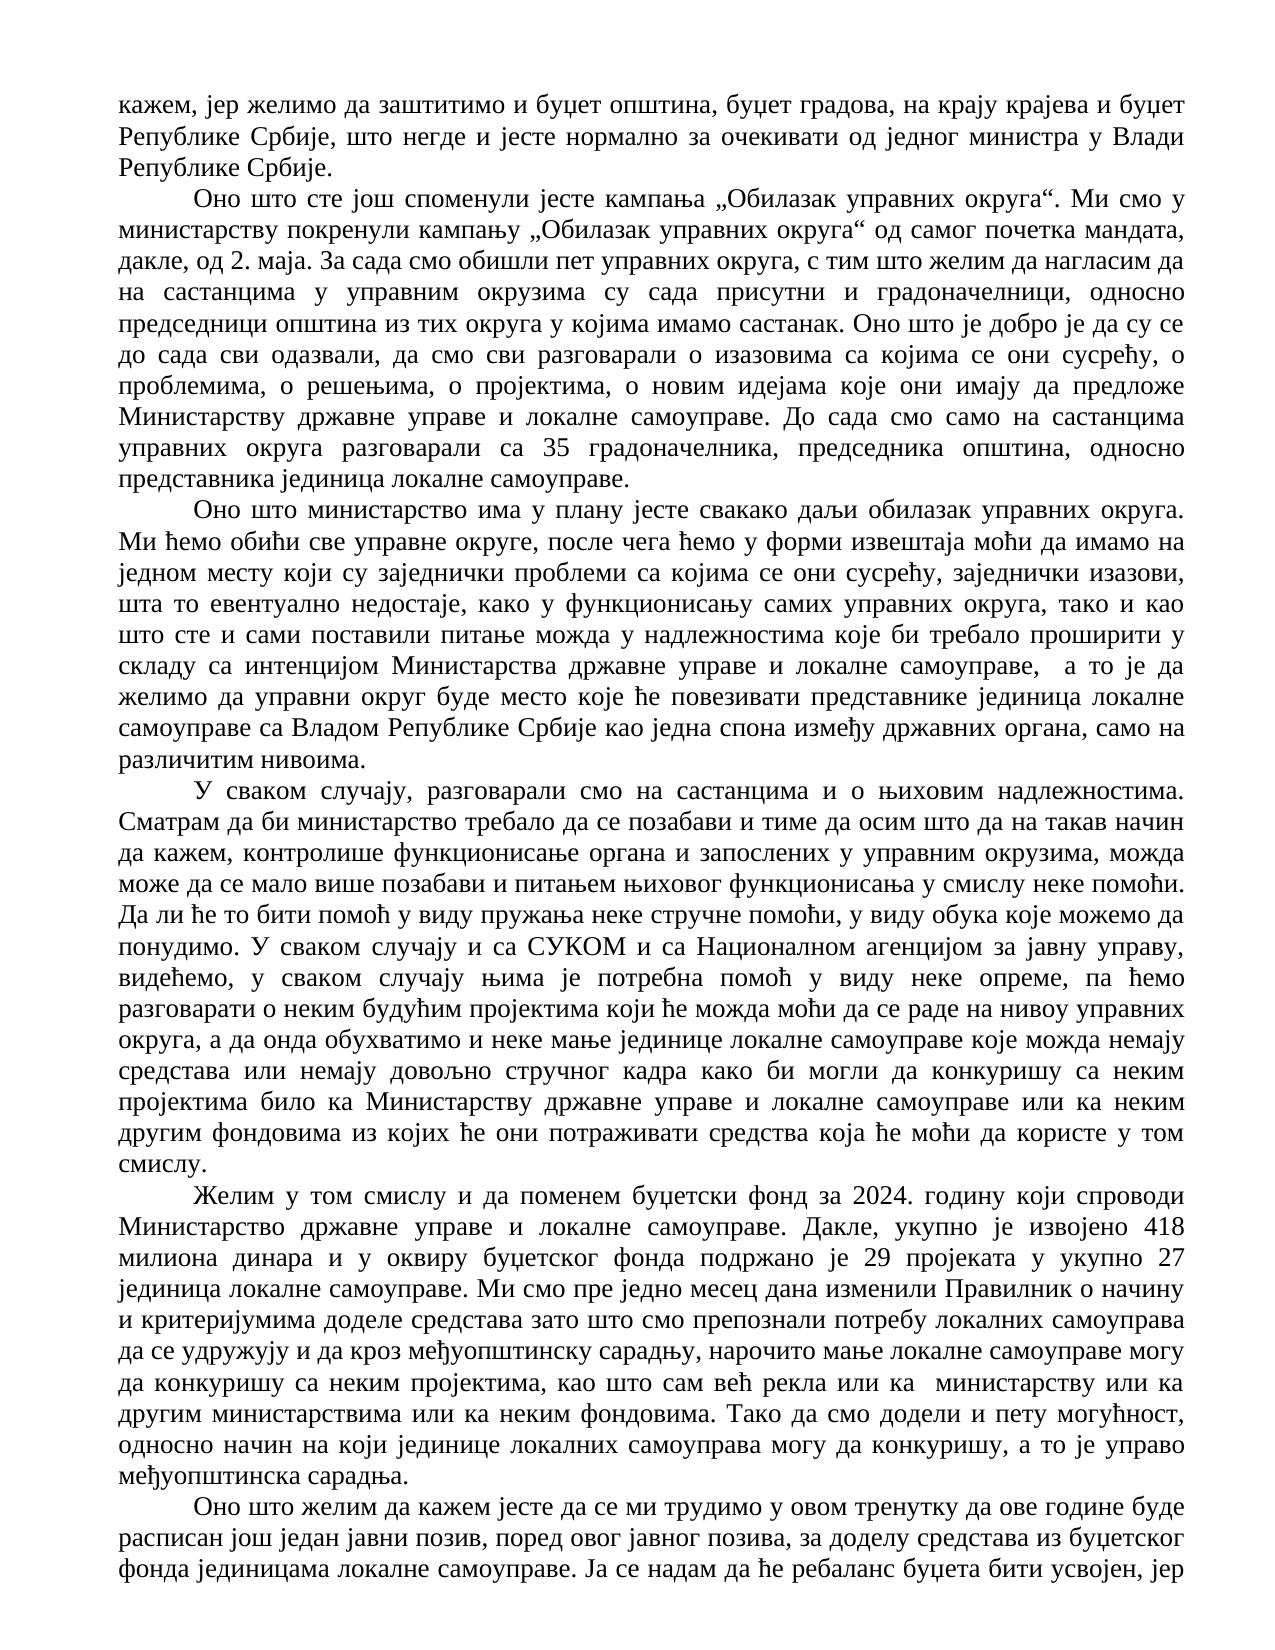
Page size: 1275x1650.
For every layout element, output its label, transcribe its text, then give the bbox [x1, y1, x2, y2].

text Оно што сте још споменули јесте кампања „Обилазак управних округа“. Ми смо у министарству покренули кампању „Обилазак управних округа“ од самог почетка мандата, дакле, од 2. маја. За сада смо обишли пет управних округа, с тим што желим да нагласим да на састанцима у управним окрузима су сада присутни и градоначелници, односно председници општина из тих округа у којима имамо састанак. Оно што је добро је да су се до сада сви одазвали, да смо сви разговарали о изазовима са којима се они сусрећу, о проблемима, о решењима, о пројектима, о новим идејама које они имају да предложе Министарству државне управе и локалне самоуправе. До сада смо само на састанцима управних округа разговарали са 35 градоначелника, председника општина, односно представника јединица локалне самоуправе. [118, 182, 1186, 493]
text Желим у том смислу и да поменем буџетски фонд за 2024. годину који спроводи Министарство државне управе и локалне самоуправе. Дакле, укупно је извојено 418 милиона динара и у оквиру буџетског фонда подржано је 29 пројеката у укупно 27 јединица локалне самоуправе. Ми смо пре једно месец дана изменили Правилник о начину и критеријумима доделе средстава зато што смо препознали потребу локалних самоуправа да се удружују и да кроз међуопштинску сарадњу, нарочито мање локалне самоуправе могу да конкуришу са неким пројектима, као што сам већ рекла или ка министарству или ка другим министарствима или ка неким фондовима. Тако да смо додели и пету могућност, односно начин на који јединице локалних самоуправа могу да конкуришу, а то је управо међуопштинска сарадња. [118, 1179, 1186, 1490]
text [118, 1490, 1186, 1584]
text Оно што министарство има у плану јесте свакако даљи обилазак управних округа. Ми ћемо обићи све управне округе, после чега ћемо у форми извештаја моћи да имамо на једном месту који су заједнички проблеми са којима се они сусрећу, заједнички изазови, шта то евентуално недостаје, како у функционисању самих управних округа, тако и као што сте и сами поставили питање можда у надлежностима које би требало проширити у складу са интенцијом Министарства државне управе и локалне самоуправе, а то је да желимо да управни округ буде место које ће повезивати представнике јединица локалне самоуправе са Владом Републике Србије као једна спона између државних органа, само на различитим нивоима. [118, 493, 1186, 774]
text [118, 89, 1186, 182]
text У сваком случају, разговарали смо на састанцима и о њиховим надлежностима. Сматрам да би министарство требало да се позабави и тиме да осим што да на такав начин да кажем, контролише функционисање органа и запослених у управним окрузима, можда може да се мало више позабави и питањем њиховог функционисања у смислу неке помоћи. Да ли ће то бити помоћ у виду пружања неке стручне помоћи, у виду обука које можемо да понудимо. У сваком случају и са СУКОМ и са Националном агенцијом за јавну управу, видећемо, у сваком случају њима је потребна помоћ у виду неке опреме, па ћемо разговарати о неким будућим пројектима који ће можда моћи да се раде на нивоу управних округа, а да онда обухватимо и неке мање јединице локалне самоуправе које можда немају средстава или немају довољно стручног кадра како би могли да конкуришу са неким пројектима било ка Министарству државне управе и локалне самоуправе или ка неким другим фондовима из којих ће они потраживати средства која ће моћи да користе у том смислу. [118, 774, 1186, 1179]
